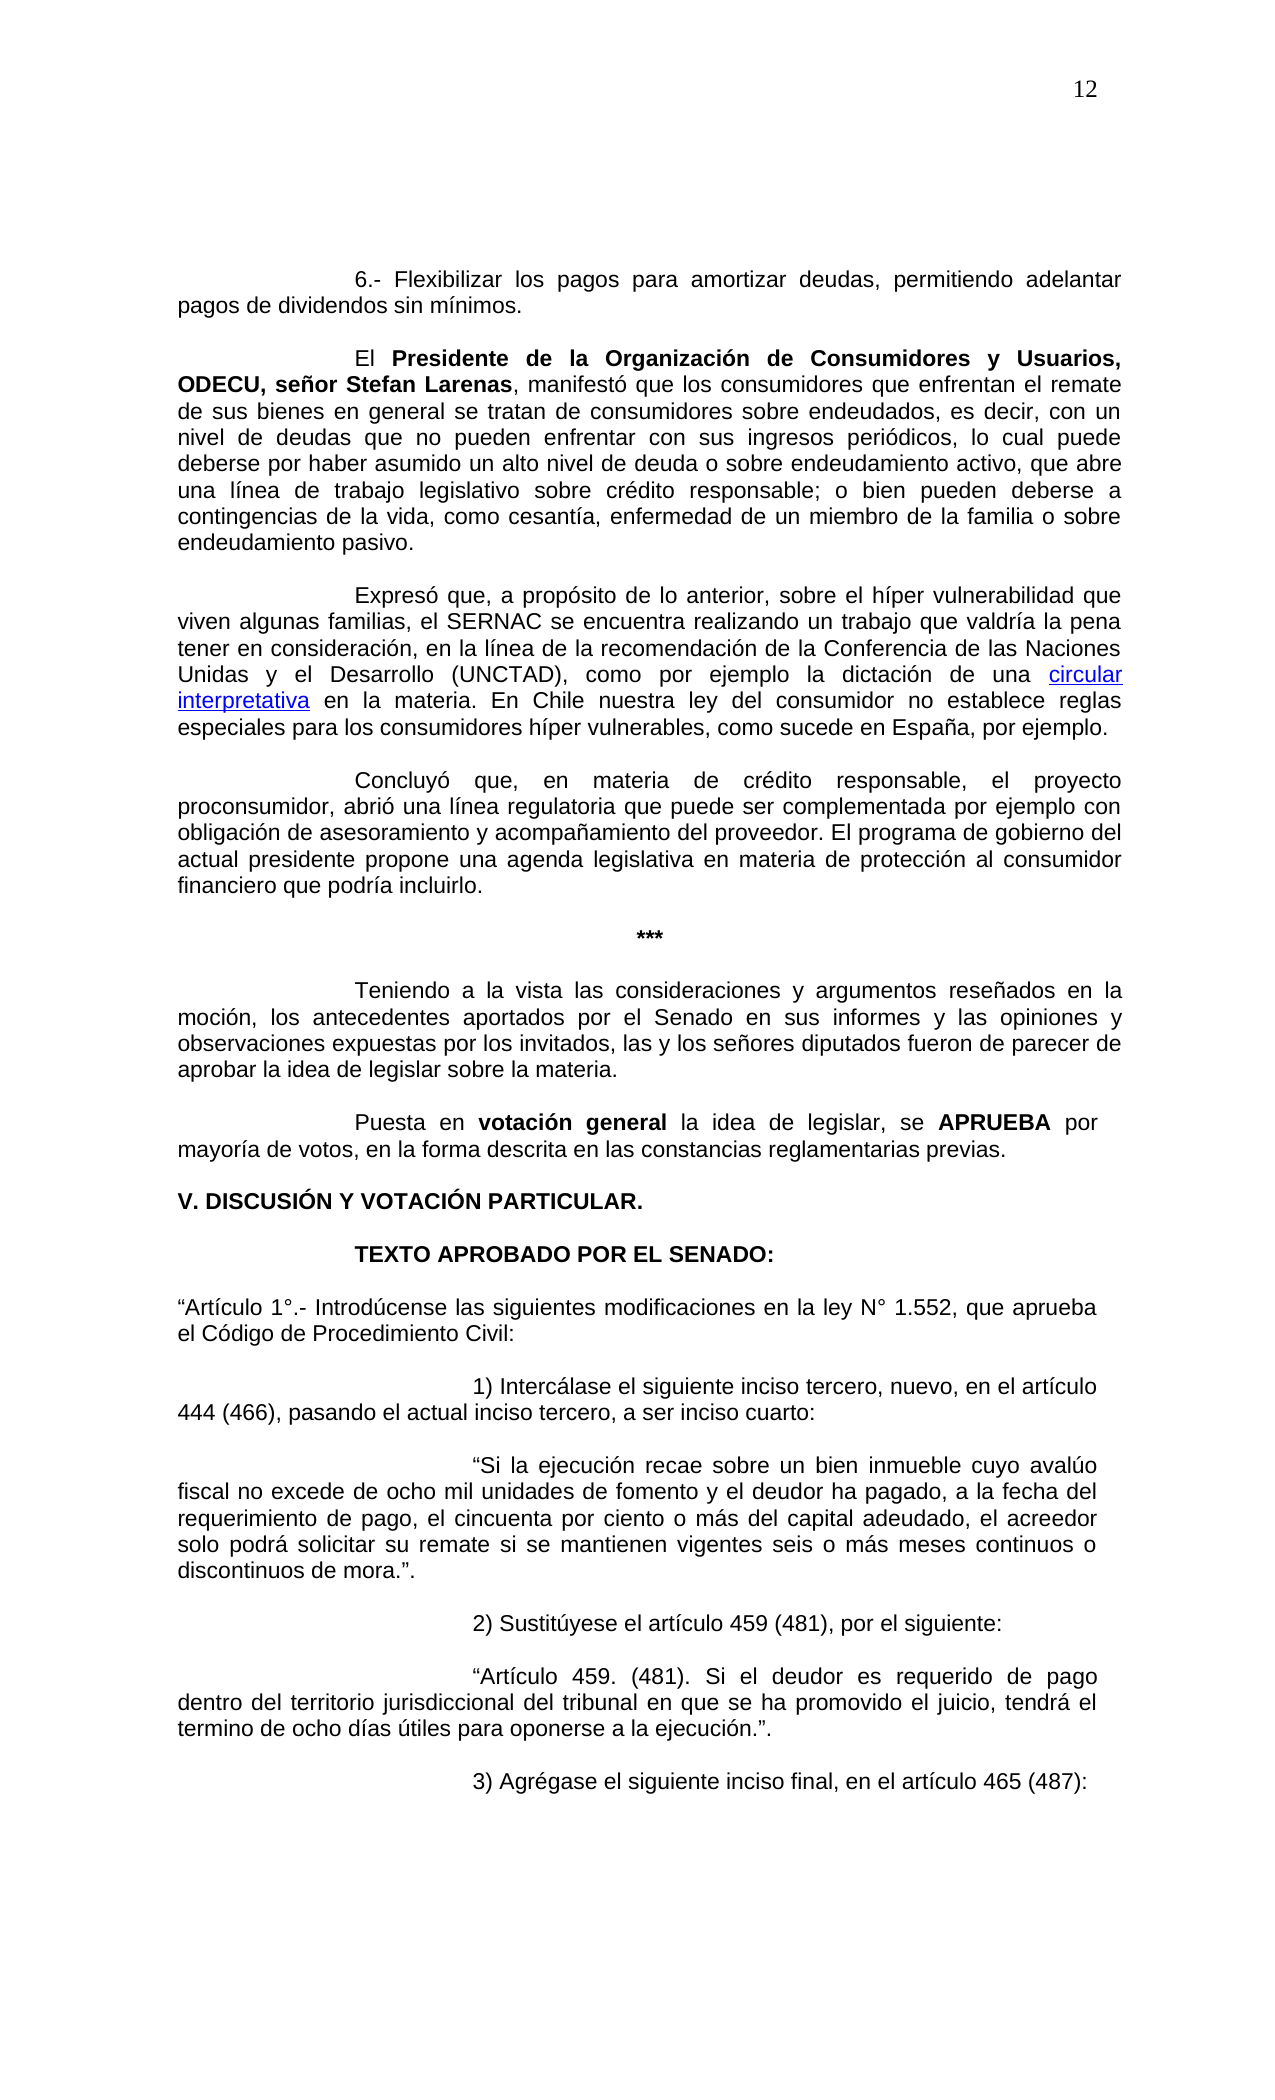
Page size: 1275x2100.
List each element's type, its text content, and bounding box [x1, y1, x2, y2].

text TEXTO APROBADO POR EL SENADO: [177, 1241, 1122, 1267]
text Expresó que, a propósito de lo anterior, sobre el híper vulnerabilidad que viven algunas familias, el SERNAC se encuentra realizando un trabajo que valdría la pena tener en consideración, en la línea de la recomendación de la Conferencia de las Naciones Unidas y el Desarrollo (UNCTAD), como por ejemplo la dictación de una circular interpretativa en la materia. En Chile nuestra ley del consumidor no establece reglas especiales para los consumidores híper vulnerables, como sucede en España, por ejemplo. [177, 582, 1122, 740]
text 2) Sustitúyese el artículo 459 (481), por el siguiente: [177, 1610, 1098, 1636]
text Puesta en votación general la idea de legislar, se APRUEBA por mayoría de votos, en la forma descrita en las constancias reglamentarias previas. [177, 1109, 1098, 1162]
text 1) Intercálase el siguiente inciso tercero, nuevo, en el artículo 444 (466), pasando el actual inciso tercero, a ser inciso cuarto: [177, 1373, 1098, 1425]
text “Si la ejecución recae sobre un bien inmueble cuyo avalúo fiscal no excede de ocho mil unidades de fomento y el deudor ha pagado, a la fecha del requerimiento de pago, el cincuenta por ciento o más del capital adeudado, el acreedor solo podrá solicitar su remate si se mantienen vigentes seis o más meses continuos o discontinuos de mora.”. [177, 1452, 1098, 1583]
text 3) Agrégase el siguiente inciso final, en el artículo 465 (487): [177, 1768, 1098, 1794]
text *** [177, 925, 1122, 951]
text El Presidente de la Organización de Consumidores y Usuarios, ODECU, señor Stefan Larenas, manifestó que los consumidores que enfrentan el remate de sus bienes en general se tratan de consumidores sobre endeudados, es decir, con un nivel de deudas que no pueden enfrentar con sus ingresos periódicos, lo cual puede deberse por haber asumido un alto nivel de deuda o sobre endeudamiento activo, que abre una línea de trabajo legislativo sobre crédito responsable; o bien pueden deberse a contingencias de la vida, como cesantía, enfermedad de un miembro de la familia o sobre endeudamiento pasivo. [177, 345, 1122, 556]
text “Artículo 459. (481). Si el deudor es requerido de pago dentro del territorio jurisdiccional del tribunal en que se ha promovido el juicio, tendrá el termino de ocho días útiles para oponerse a la ejecución.”. [177, 1663, 1098, 1742]
text 6.- Flexibilizar los pagos para amortizar deudas, permitiendo adelantar pagos de dividendos sin mínimos. [177, 266, 1122, 318]
text Teniendo a la vista las consideraciones y argumentos reseñados en la moción, los antecedentes aportados por el Senado en sus informes y las opiniones y observaciones expuestas por los invitados, las y los señores diputados fueron de parecer de aprobar la idea de legislar sobre la materia. [177, 977, 1122, 1083]
text “Artículo 1°.- Introdúcense las siguientes modificaciones en la ley N° 1.552, que aprueba el Código de Procedimiento Civil: [177, 1294, 1098, 1346]
text Concluyó que, en materia de crédito responsable, el proyecto proconsumidor, abrió una línea regulatoria que puede ser complementada por ejemplo con obligación de asesoramiento y acompañamiento del proveedor. El programa de gobierno del actual presidente propone una agenda legislativa en materia de protección al consumidor financiero que podría incluirlo. [177, 767, 1122, 898]
text V. DISCUSIÓN Y VOTACIÓN PARTICULAR. [177, 1188, 1122, 1214]
